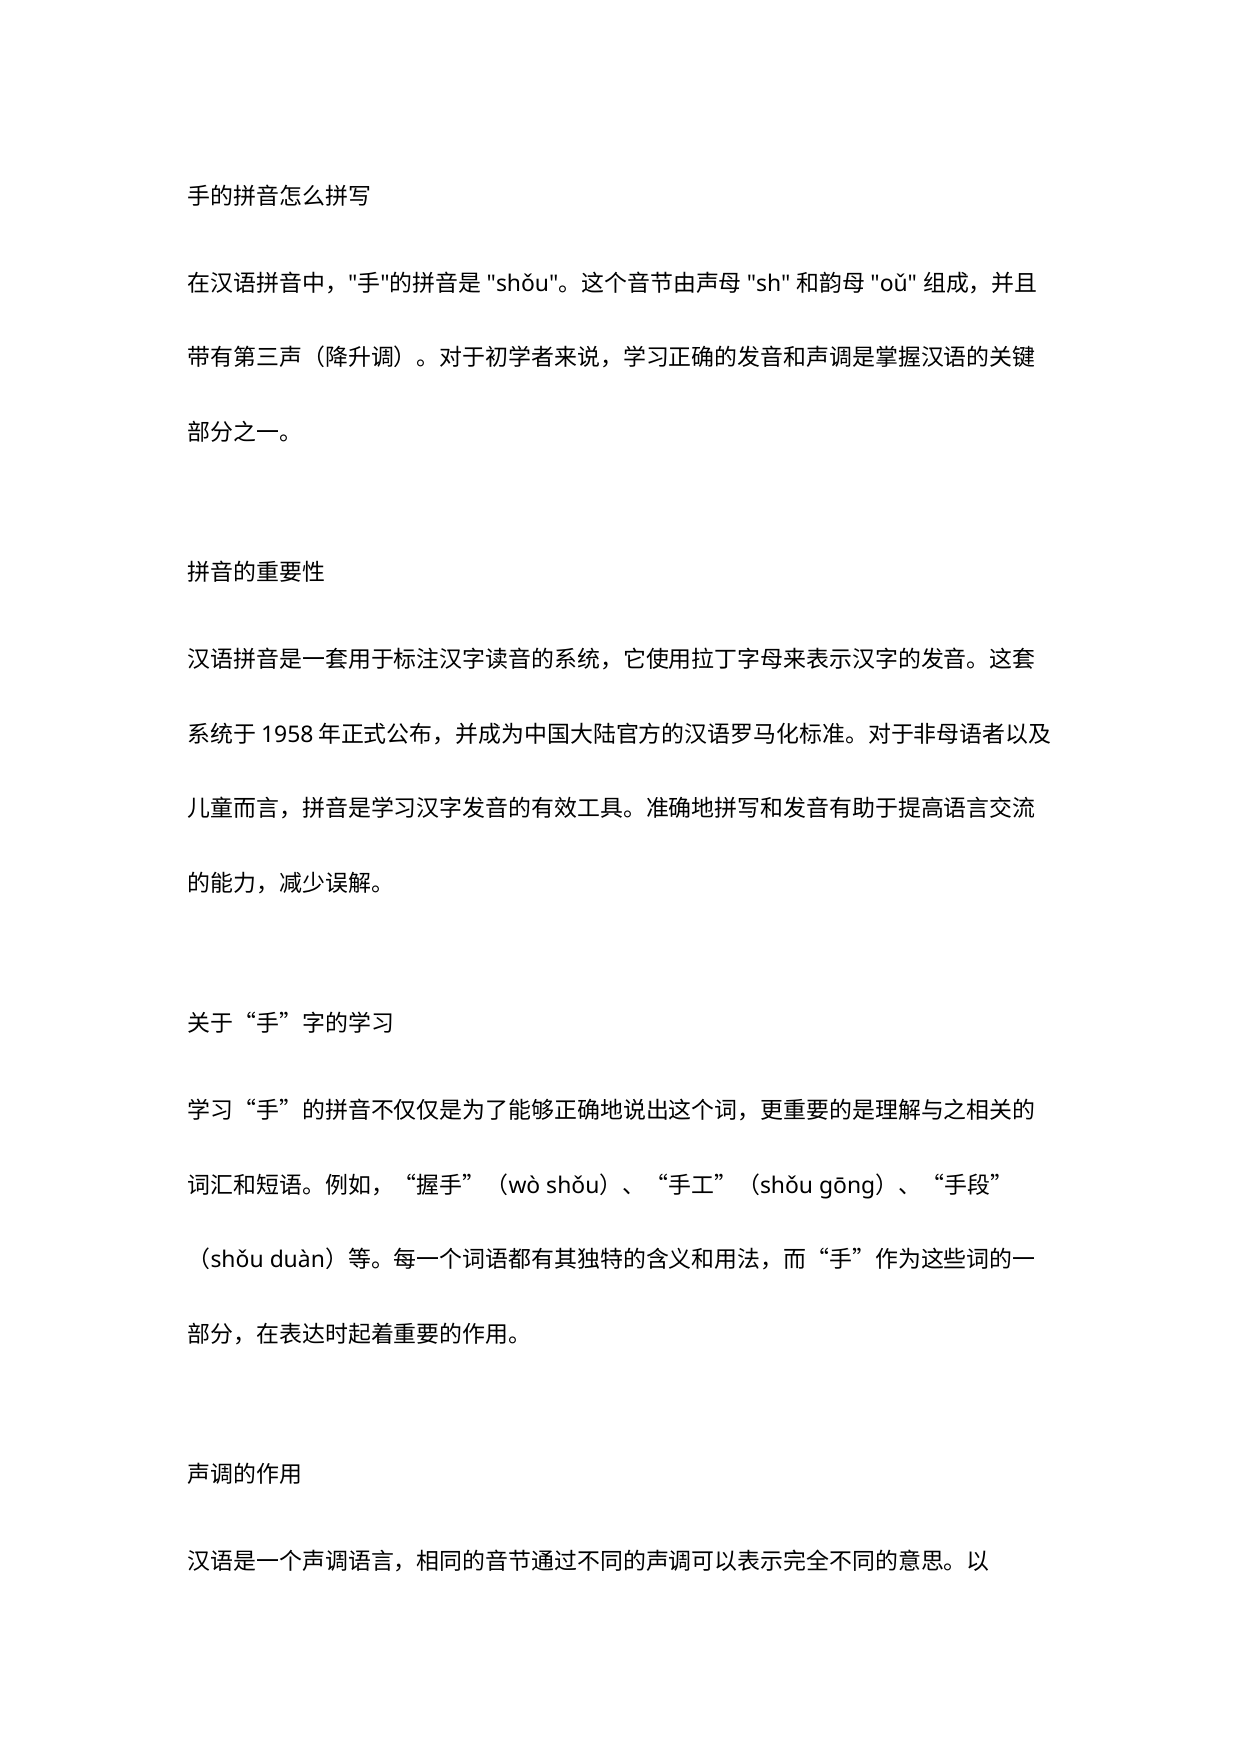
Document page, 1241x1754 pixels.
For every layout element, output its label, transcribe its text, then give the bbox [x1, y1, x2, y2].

text 关于“手”字的学习 [187, 989, 1053, 1054]
text 汉语拼音是一套用于标注汉字读音的系统，它使用拉丁字母来表示汉字的发音。这套系统于1958年正式公布，并成为中国大陆官方的汉语罗马化标准。对于非母语者以及儿童而言，拼音是学习汉字发音的有效工具。准确地拼写和发音有助于提高语言交流的能力，减少误解。 [187, 625, 1053, 914]
text 拼音的重要性 [187, 538, 1053, 603]
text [187, 1527, 1053, 1592]
text 在汉语拼音中，"手"的拼音是 "shǒu"。这个音节由声母 "sh" 和韵母 "oǔ" 组成，并且带有第三声（降升调）。对于初学者来说，学习正确的发音和声调是掌握汉语的关键部分之一。 [187, 248, 1053, 463]
text 学习“手”的拼音不仅仅是为了能够正确地说出这个词，更重要的是理解与之相关的词汇和短语。例如，“握手”（wò shǒu）、“手工”（shǒu gōng）、“手段”（shǒu duàn）等。每一个词语都有其独特的含义和用法，而“手”作为这些词的一部分，在表达时起着重要的作用。 [187, 1076, 1053, 1365]
text 手的拼音怎么拼写 [187, 162, 1053, 227]
text 声调的作用 [187, 1440, 1053, 1505]
